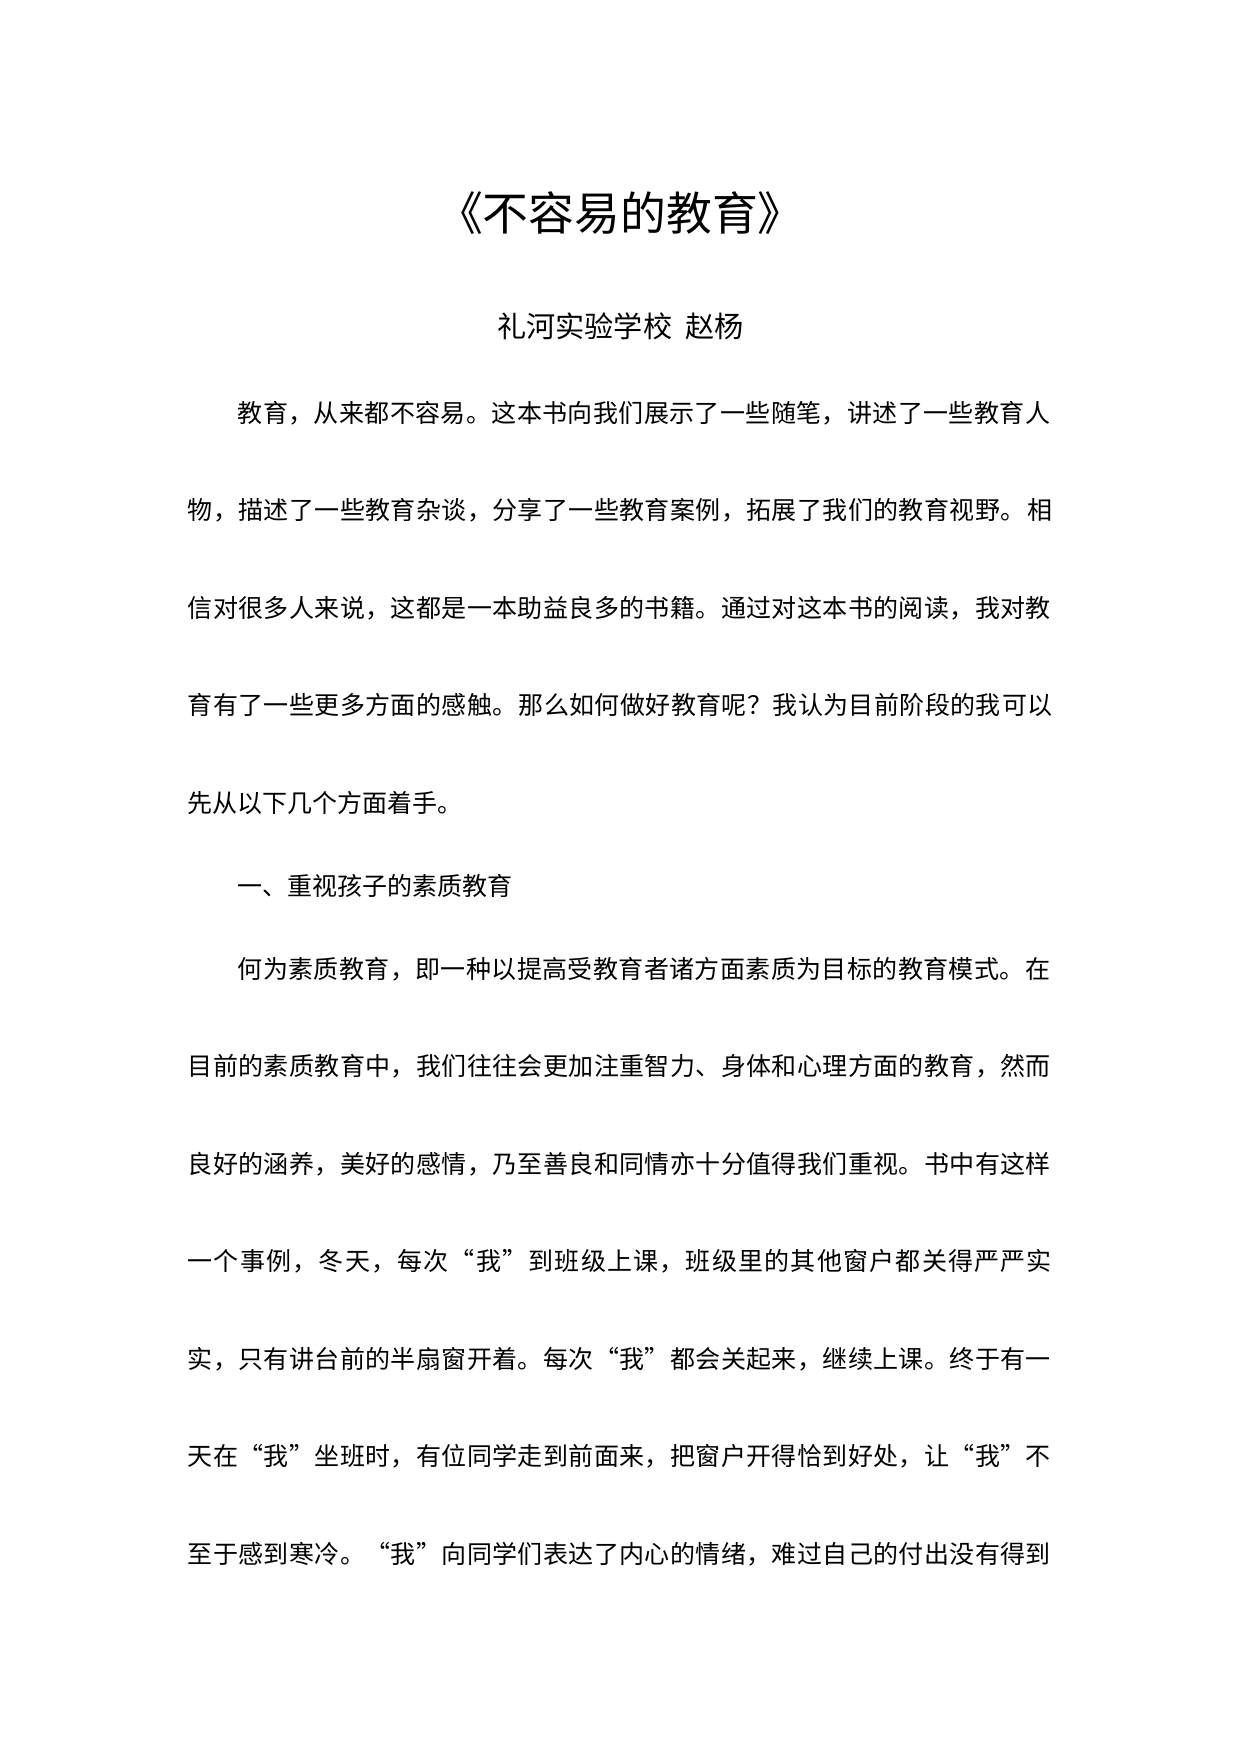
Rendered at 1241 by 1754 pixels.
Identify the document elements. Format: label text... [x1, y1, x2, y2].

text 一、重视孩子的素质教育 [187, 852, 1053, 917]
text 《不容易的教育》 [187, 162, 1053, 259]
text 教育，从来都不容易。这本书向我们展示了一些随笔，讲述了一些教育人物，描述了一些教育杂谈，分享了一些教育案例，拓展了我们的教育视野。相信对很多人来说，这都是一本助益良多的书籍。通过对这本书的阅读，我对教育有了一些更多方面的感触。那么如何做好教育呢？我认为目前阶段的我可以先从以下几个方面着手。 [187, 379, 1053, 834]
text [187, 935, 1053, 1585]
text 礼河实验学校 赵杨 [187, 293, 1053, 358]
